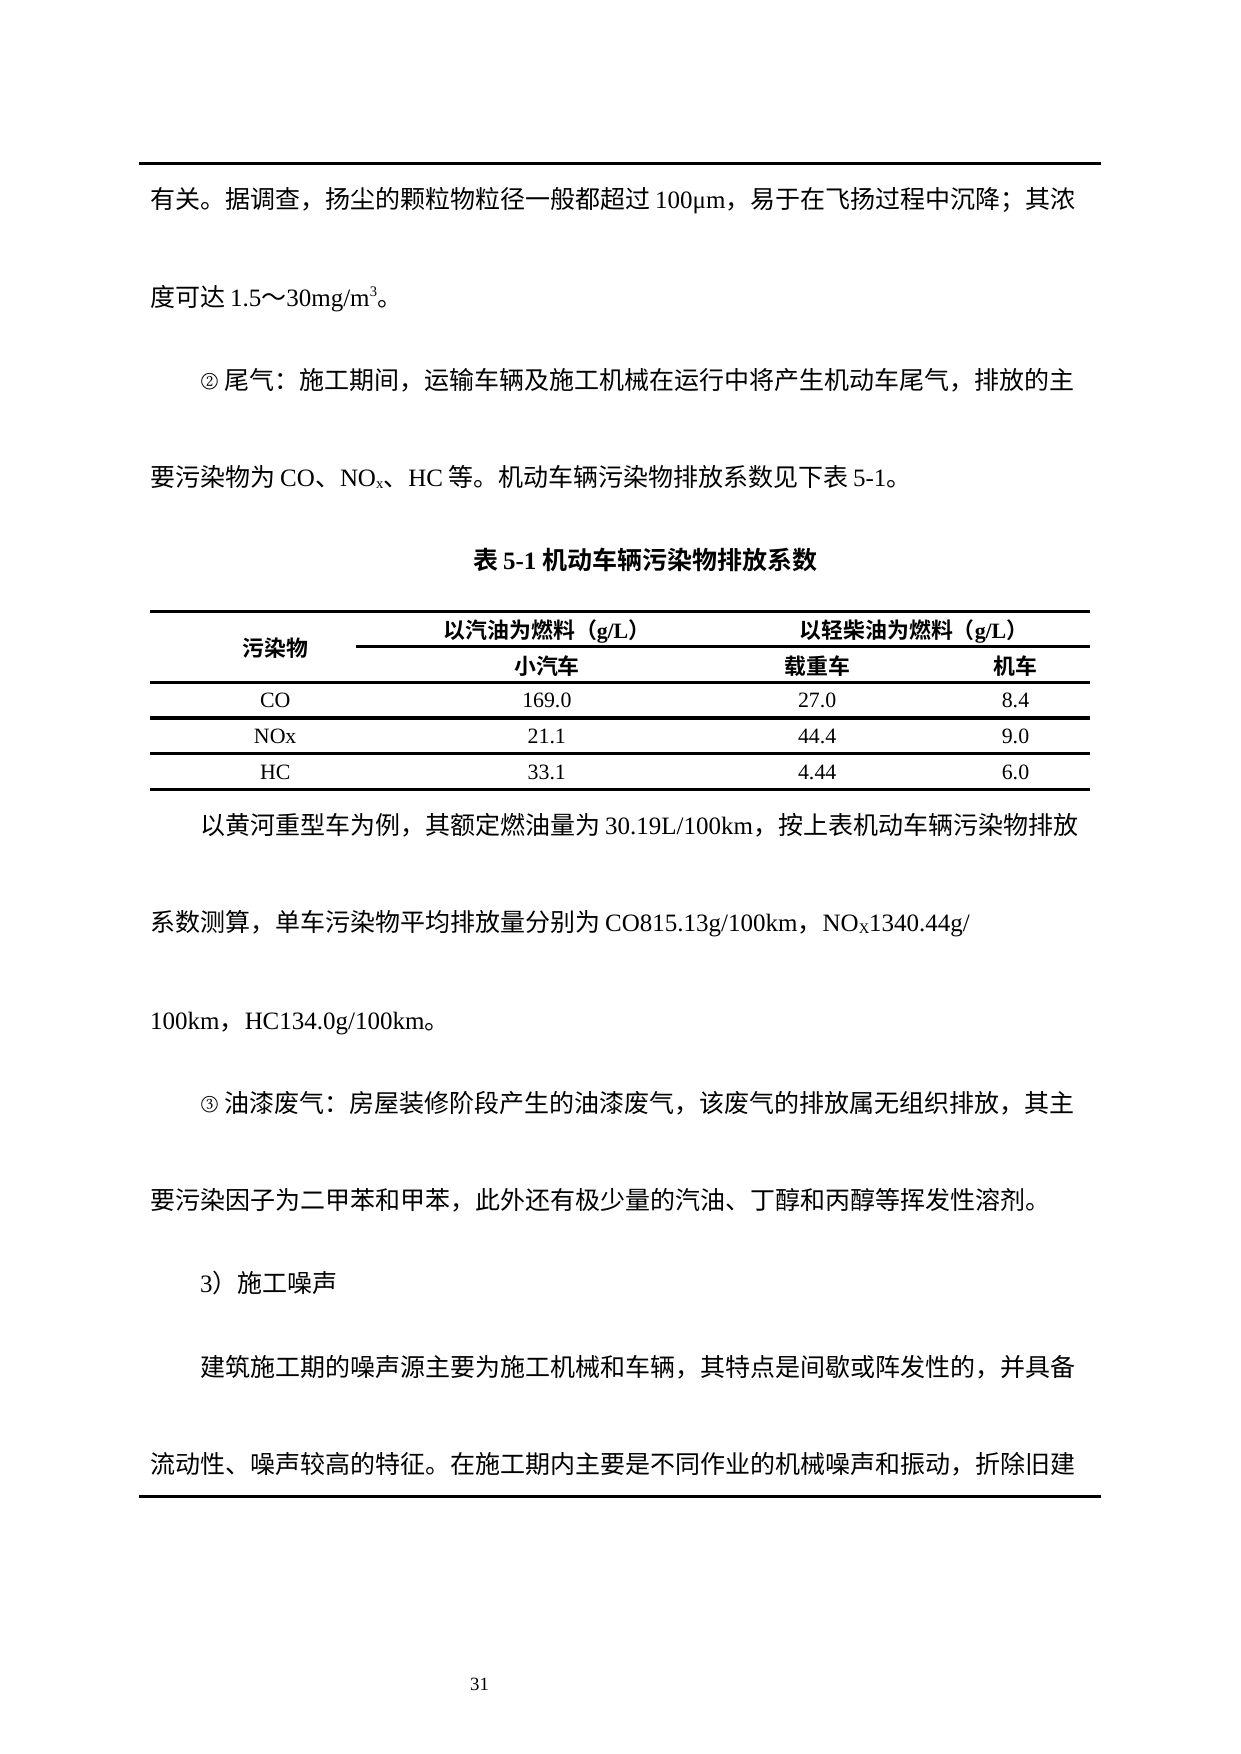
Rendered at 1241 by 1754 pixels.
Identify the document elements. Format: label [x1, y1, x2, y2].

table_header [139, 165, 1101, 1495]
